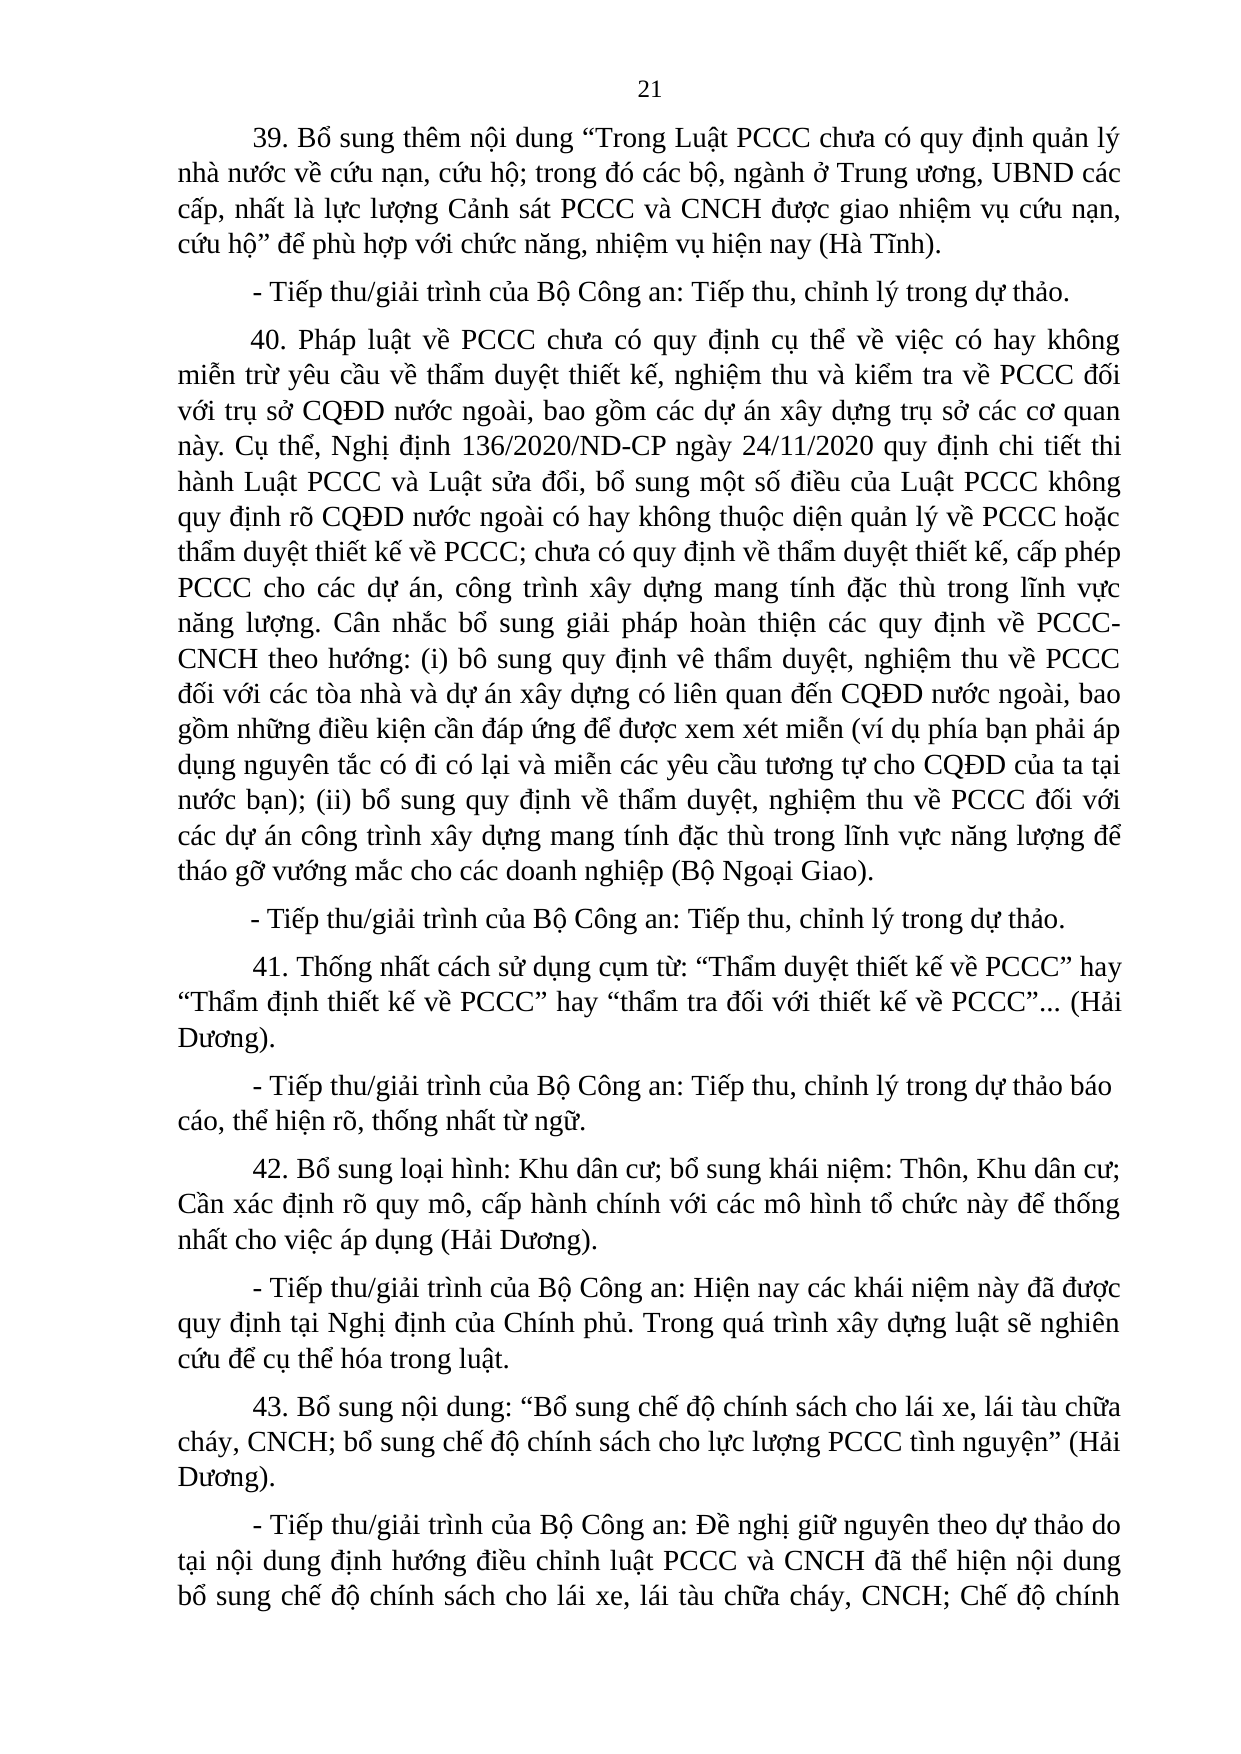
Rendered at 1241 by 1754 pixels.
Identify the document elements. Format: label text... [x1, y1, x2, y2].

text 40. Pháp luật về PCCC chưa có quy định cụ thể về việc có hay không miễn trừ yêu cầu về thẩm duyệt thiết kế, nghiệm thu và kiểm tra về PCCC đối với trụ sở CQĐD nước ngoài, bao gồm các dự án xây dựng trụ sở các cơ quan này. Cụ thể, Nghị định 136/2020/ND-CP ngày 24/11/2020 quy định chi tiết thi hành Luật PCCC và Luật sửa đổi, bổ sung một số điều của Luật PCCC không quy định rõ CQĐD nước ngoài có hay không thuộc diện quản lý về PCCC hoặc thẩm duyệt thiết kế về PCCC; chưa có quy định về thẩm duyệt thiết kế, cấp phép PCCC cho các dự án, công trình xây dựng mang tính đặc thù trong lĩnh vực năng lượng. Cân nhắc bổ sung giải pháp hoàn thiện các quy định về PCCC-CNCH theo hướng: (i) bô sung quy định vê thẩm duyệt, nghiệm thu về PCCC đối với các tòa nhà và dự án xây dựng có liên quan đến CQĐD nước ngoài, bao gồm những điều kiện cần đáp ứng để được xem xét miễn (ví dụ phía bạn phải áp dụng nguyên tắc có đi có lại và miễn các yêu cầu tương tự cho CQĐD của ta tại nước bạn); (ii) bổ sung quy định về thẩm duyệt, nghiệm thu về PCCC đối với các dự án công trình xây dựng mang tính đặc thù trong lĩnh vực năng lượng để tháo gỡ vướng mắc cho các doanh nghiệp (Bộ Ngoại Giao). [177, 320, 1122, 887]
text - Tiếp thu/giải trình của Bộ Công an: Tiếp thu, chỉnh lý trong dự thảo. [177, 272, 1122, 308]
text 39. Bổ sung thêm nội dung “Trong Luật PCCC chưa có quy định quản lý nhà nước về cứu nạn, cứu hộ; trong đó các bộ, ngành ở Trung ương, UBND các cấp, nhất là lực lượng Cảnh sát PCCC và CNCH được giao nhiệm vụ cứu nạn, cứu hộ” để phù hợp với chức năng, nhiệm vụ hiện nay (Hà Tĩnh). [177, 118, 1122, 260]
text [177, 1506, 1122, 1612]
text 42. Bổ sung loại hình: Khu dân cư; bổ sung khái niệm: Thôn, Khu dân cư; Cần xác định rõ quy mô, cấp hành chính với các mô hình tổ chức này để thống nhất cho việc áp dụng (Hải Dương). [177, 1149, 1122, 1256]
text 43. Bổ sung nội dung: “Bổ sung chế độ chính sách cho lái xe, lái tàu chữa cháy, CNCH; bổ sung chế độ chính sách cho lực lượng PCCC tình nguyện” (Hải Dương). [177, 1387, 1122, 1493]
text 41. Thống nhất cách sử dụng cụm từ: “Thẩm duyệt thiết kế về PCCC” hay “Thẩm định thiết kế về PCCC” hay “thẩm tra đối với thiết kế về PCCC”... (Hải Dương). [177, 947, 1122, 1053]
text - Tiếp thu/giải trình của Bộ Công an: Tiếp thu, chỉnh lý trong dự thảo. [177, 899, 1122, 935]
text - Tiếp thu/giải trình của Bộ Công an: Tiếp thu, chỉnh lý trong dự thảo báo cáo, thể hiện rõ, thống nhất từ ngữ. [177, 1066, 1122, 1137]
